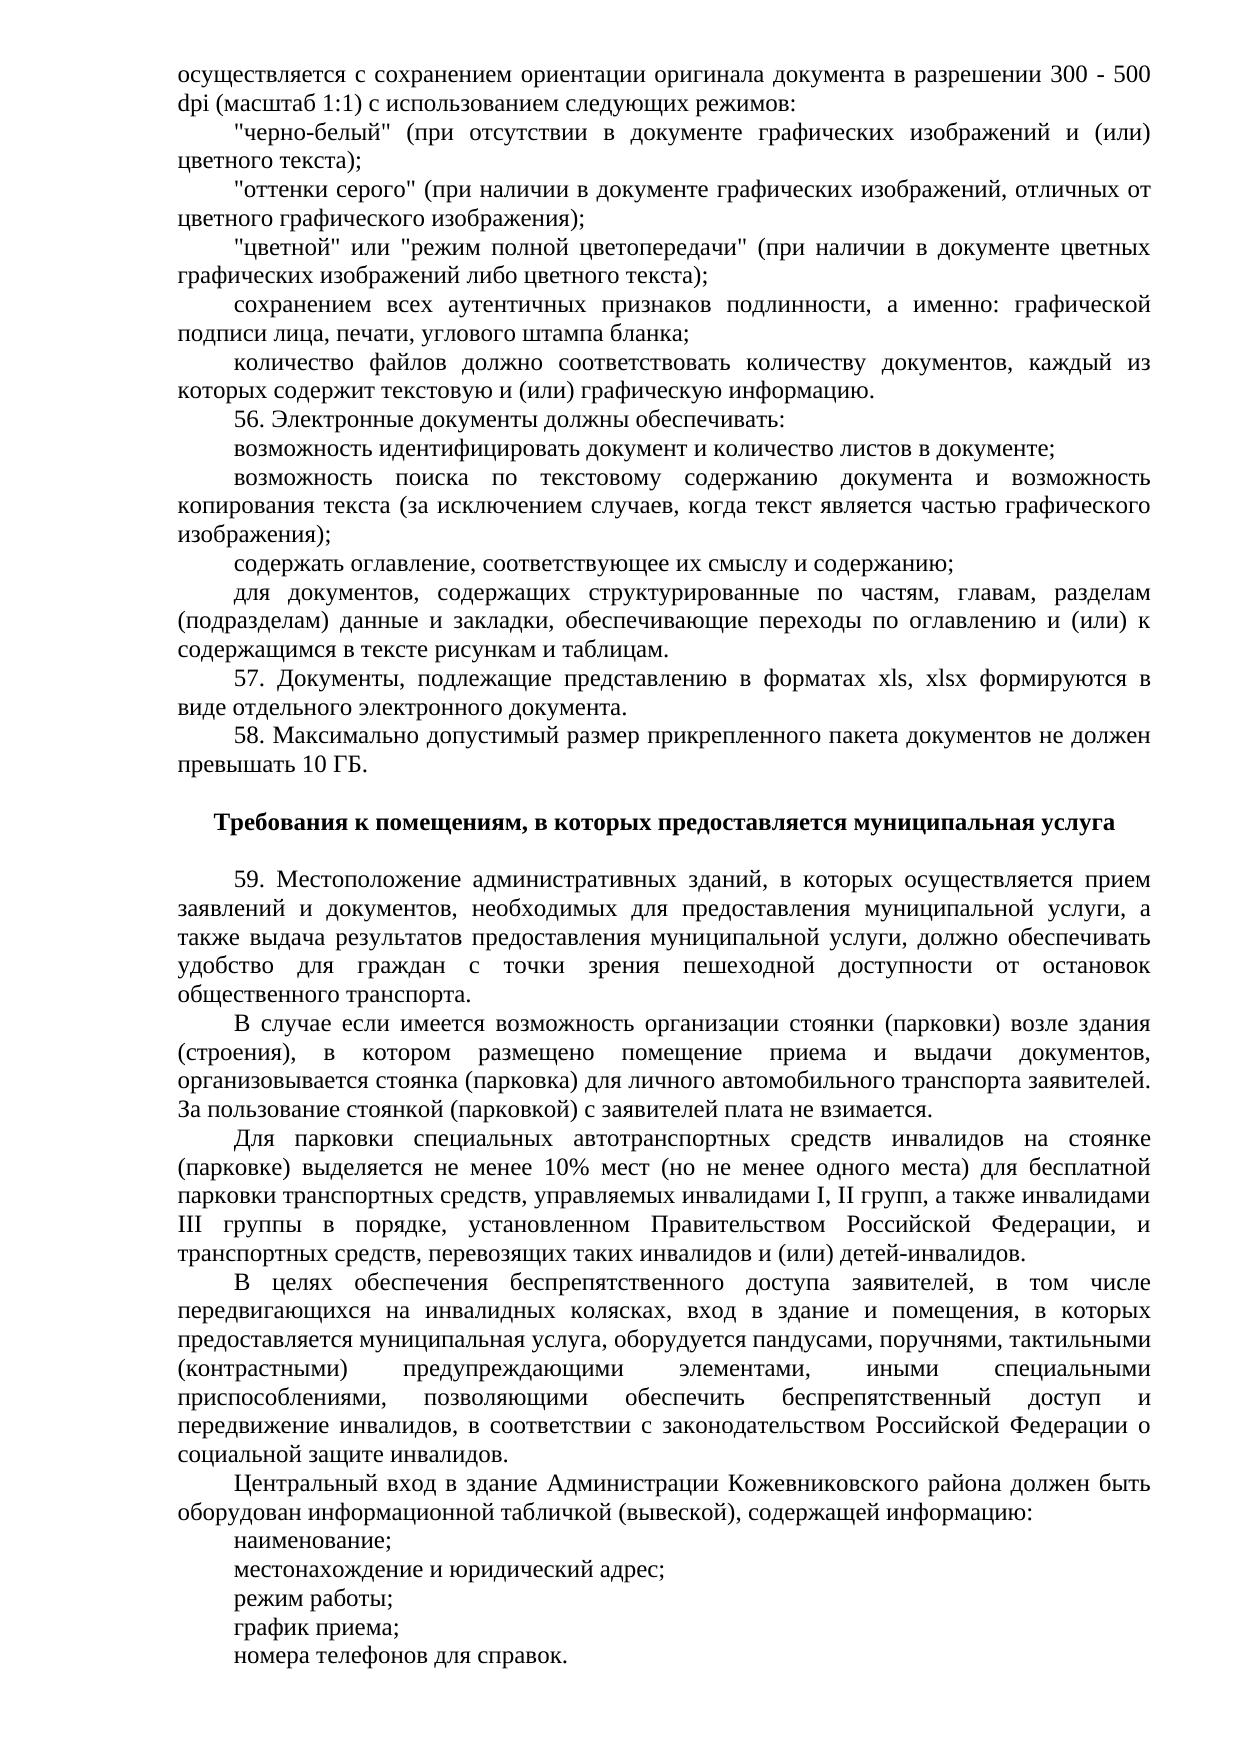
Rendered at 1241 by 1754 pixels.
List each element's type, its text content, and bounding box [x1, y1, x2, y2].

text В случае если имеется возможность организации стоянки (парковки) возле здания (строения), в котором размещено помещение приема и выдачи документов, организовывается стоянка (парковка) для личного автомобильного транспорта заявителей. За пользование стоянкой (парковкой) с заявителей плата не взимается. [177, 1008, 1152, 1123]
text Центральный вход в здание Администрации Кожевниковского района должен быть оборудован информационной табличкой (вывеской), содержащей информацию: [177, 1468, 1152, 1525]
text сохранением всех аутентичных признаков подлинности, а именно: графической подписи лица, печати, углового штампа бланка; [177, 289, 1152, 347]
text количество файлов должно соответствовать количеству документов, каждый из которых содержит текстовую и (или) графическую информацию. [177, 347, 1152, 404]
text содержать оглавление, соответствующее их смыслу и содержанию; [177, 548, 1152, 577]
text 57. Документы, подлежащие представлению в форматах xls, xlsx формируются в виде отдельного электронного документа. [177, 663, 1152, 720]
text 58. Максимально допустимый размер прикрепленного пакета документов не должен превышать 10 ГБ. [177, 720, 1152, 778]
text "черно-белый" (при отсутствии в документе графических изображений и (или) цветного текста); [177, 117, 1152, 174]
text 56. Электронные документы должны обеспечивать: [177, 404, 1152, 433]
text номера телефонов для справок. [177, 1640, 1152, 1669]
text для документов, содержащих структурированные по частям, главам, разделам (подразделам) данные и закладки, обеспечивающие переходы по оглавлению и (или) к содержащимся в тексте рисункам и таблицам. [177, 577, 1152, 663]
text наименование; [177, 1525, 1152, 1554]
text возможность поиска по текстовому содержанию документа и возможность копирования текста (за исключением случаев, когда текст является частью графического изображения); [177, 462, 1152, 548]
text Для парковки специальных автотранспортных средств инвалидов на стоянке (парковке) выделяется не менее 10% мест (но не менее одного места) для бесплатной парковки транспортных средств, управляемых инвалидами I, II групп, а также инвалидами III группы в порядке, установленном Правительством Российской Федерации, и транспортных средств, перевозящих таких инвалидов и (или) детей-инвалидов. [177, 1123, 1152, 1267]
text режим работы; [177, 1583, 1152, 1612]
text местонахождение и юридический адрес; [177, 1554, 1152, 1583]
title Требования к помещениям, в которых предоставляется муниципальная услуга [177, 807, 1152, 835]
text "цветной" или "режим полной цветопередачи" (при наличии в документе цветных графических изображений либо цветного текста); [177, 232, 1152, 289]
text возможность идентифицировать документ и количество листов в документе; [177, 433, 1152, 462]
text В целях обеспечения беспрепятственного доступа заявителей, в том числе передвигающихся на инвалидных колясках, вход в здание и помещения, в которых предоставляется муниципальная услуга, оборудуется пандусами, поручнями, тактильными (контрастными) предупреждающими элементами, иными специальными приспособлениями, позволяющими обеспечить беспрепятственный доступ и передвижение инвалидов, в соответствии с законодательством Российской Федерации о социальной защите инвалидов. [177, 1267, 1152, 1468]
text 59. Местоположение административных зданий, в которых осуществляется прием заявлений и документов, необходимых для предоставления муниципальной услуги, а также выдача результатов предоставления муниципальной услуги, должно обеспечивать удобство для граждан с точки зрения пешеходной доступности от остановок общественного транспорта. [177, 864, 1152, 1008]
text "оттенки серого" (при наличии в документе графических изображений, отличных от цветного графического изображения); [177, 174, 1152, 232]
text график приема; [177, 1612, 1152, 1640]
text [177, 59, 1152, 117]
